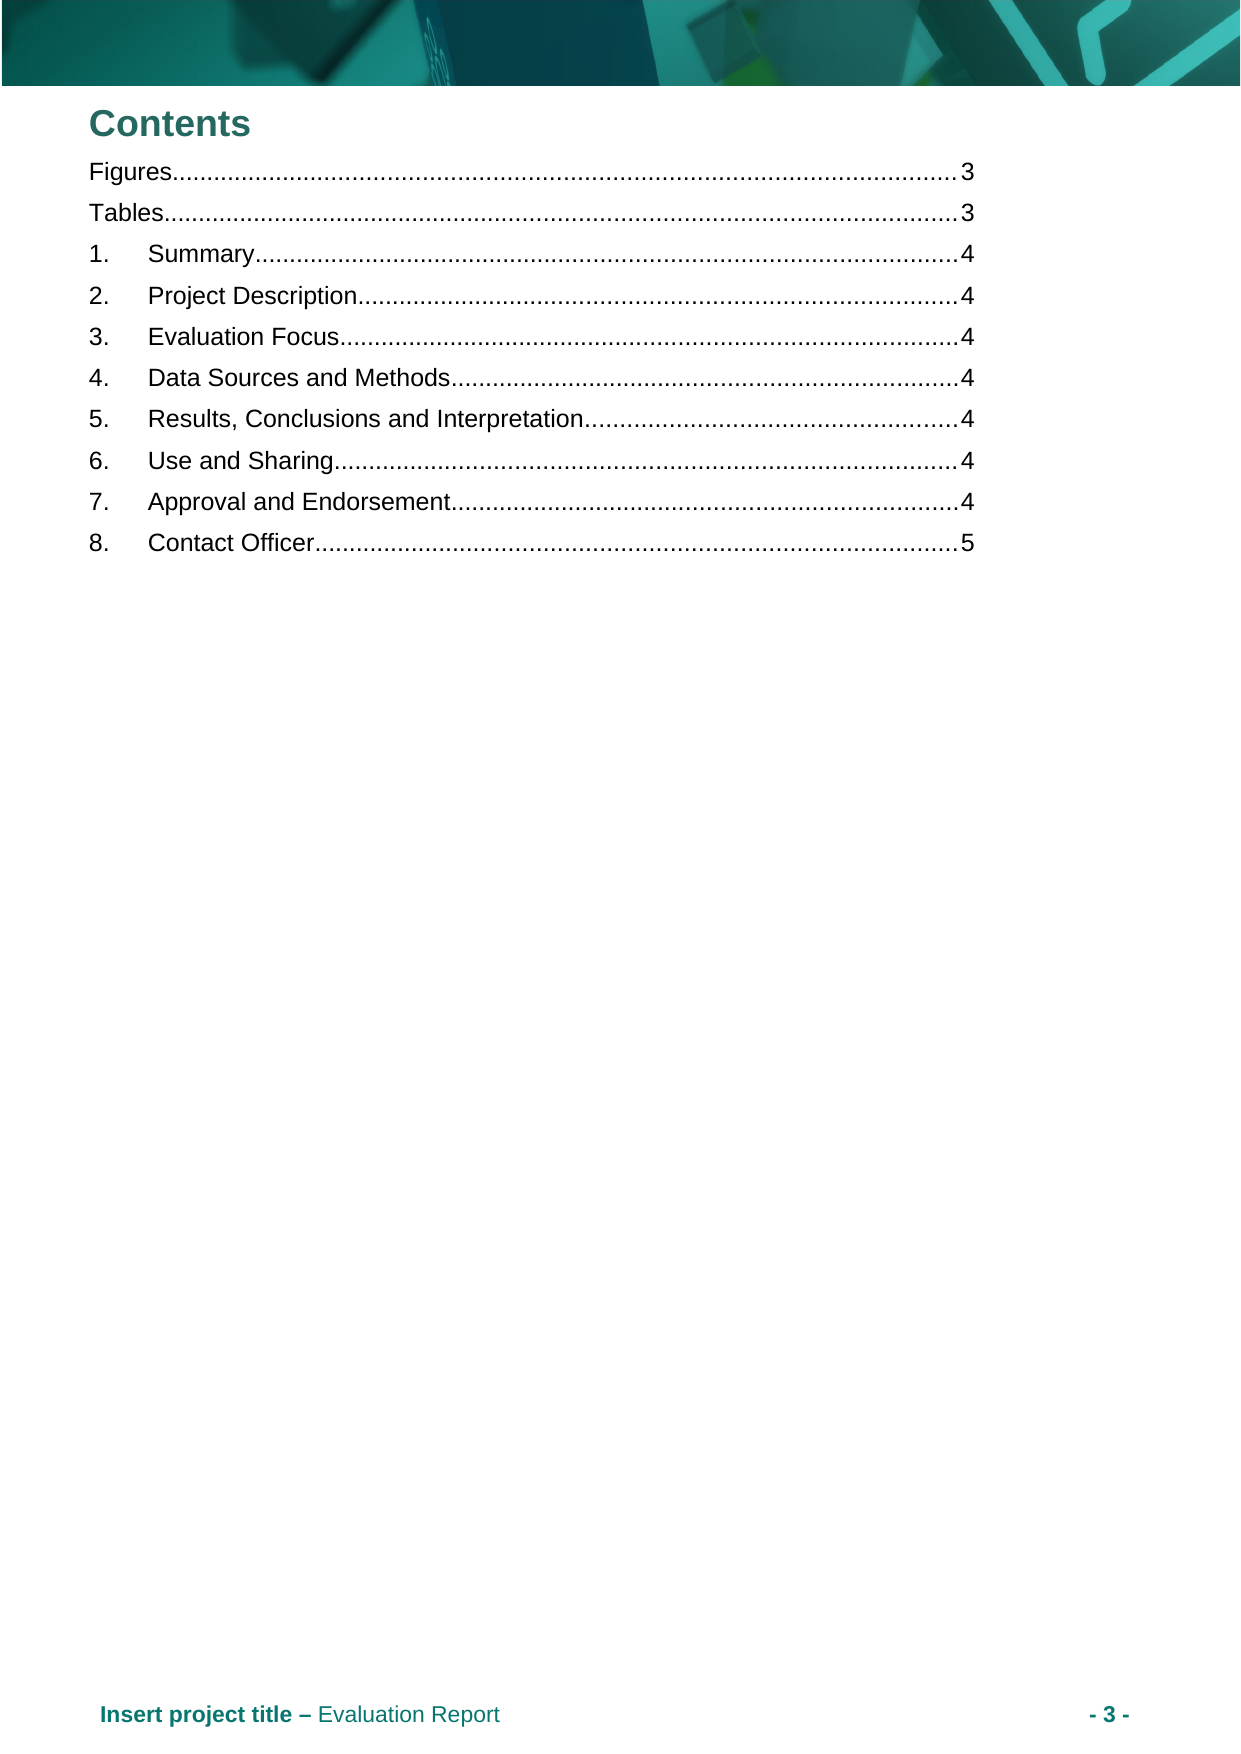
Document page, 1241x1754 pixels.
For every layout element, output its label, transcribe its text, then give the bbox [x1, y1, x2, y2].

picture [1, 0, 1241, 86]
text 7. Approval and Endorsement 4 [89, 487, 1092, 516]
text 8. Contact Officer 5 [89, 528, 1092, 557]
text 1. Summary 4 [89, 239, 1092, 268]
text Figures 3 [89, 157, 1092, 186]
text 6. Use and Sharing 4 [89, 446, 1092, 474]
text 3. Evaluation Focus 4 [89, 322, 1092, 351]
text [89, 101, 1152, 144]
text 4. Data Sources and Methods 4 [89, 363, 1092, 392]
text 5. Results, Conclusions and Interpretation 4 [89, 404, 1092, 433]
text 2. Project Description 4 [89, 281, 1092, 309]
text Tables 3 [89, 198, 1092, 227]
